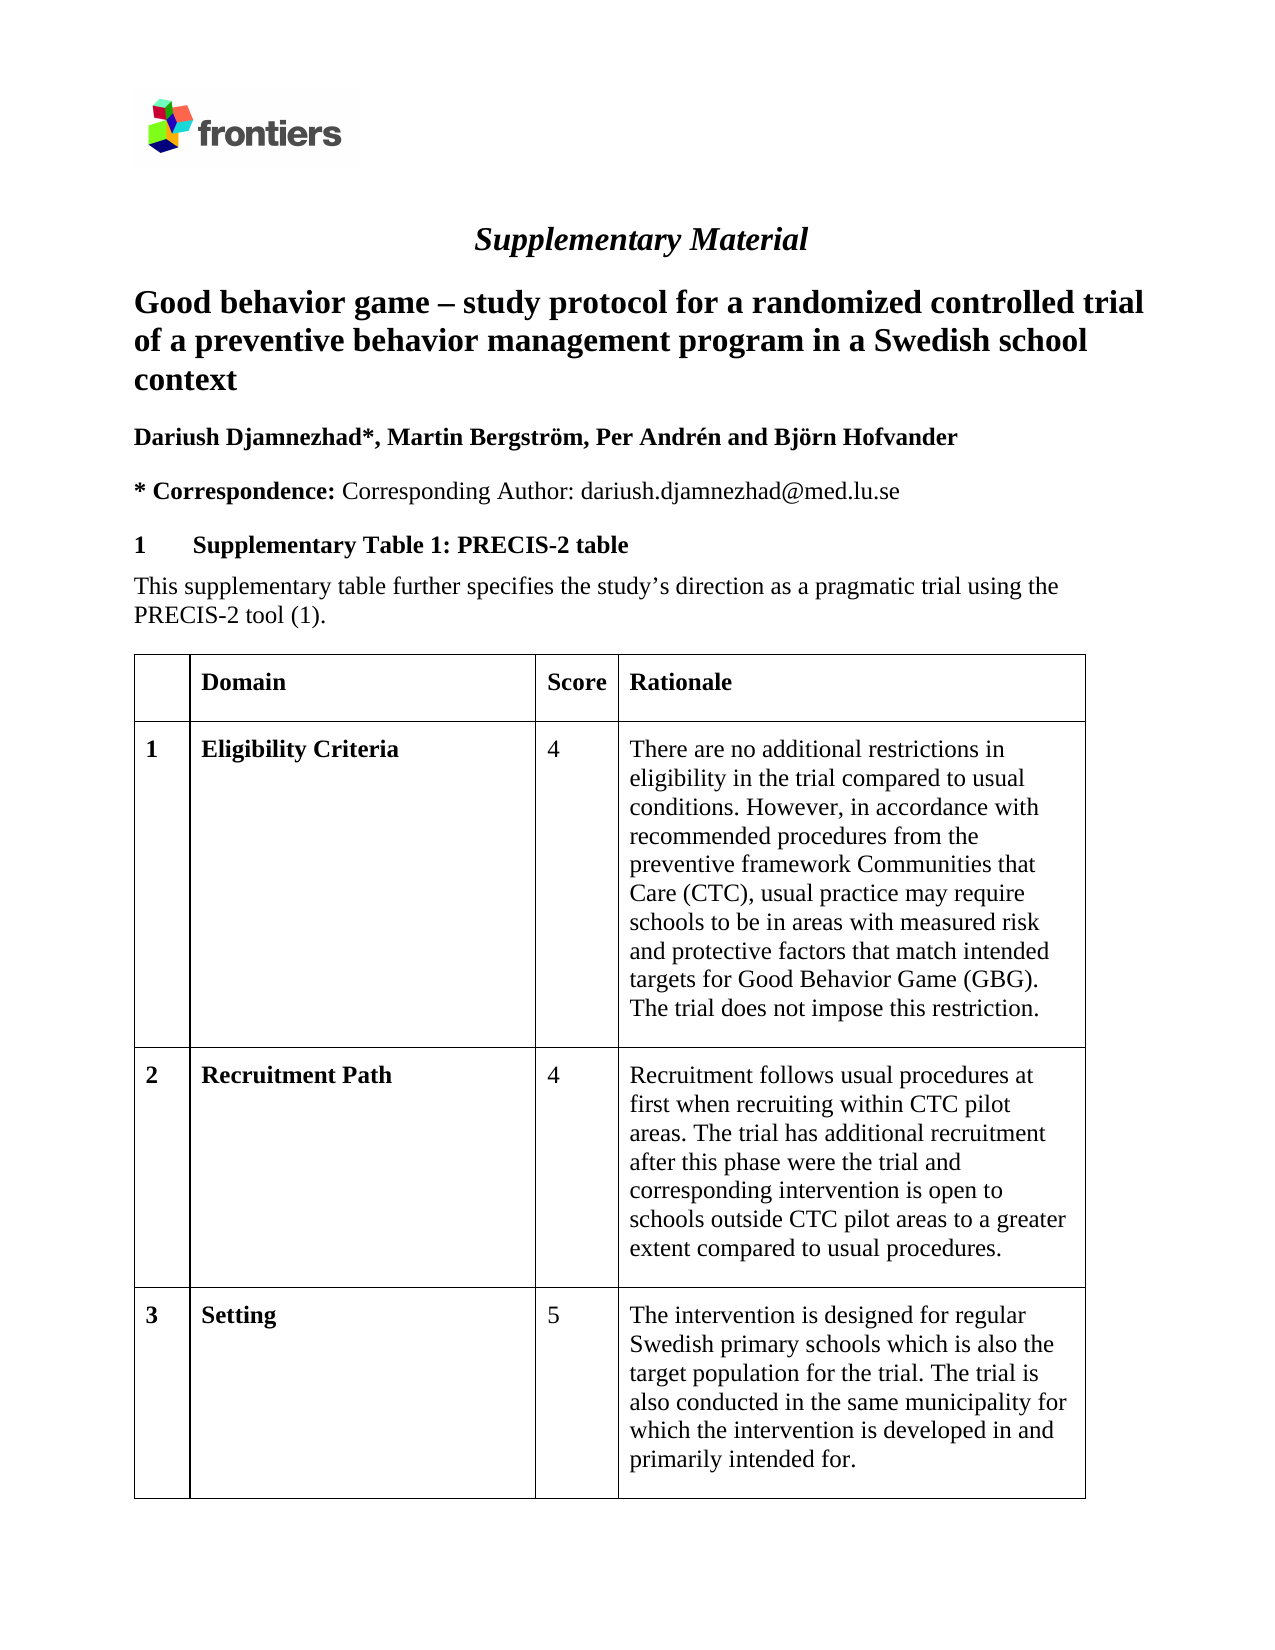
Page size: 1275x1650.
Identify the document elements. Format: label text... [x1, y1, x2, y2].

table_cell Setting [191, 1288, 535, 1498]
table_cell There are no additional restrictions in eligibility in the trial compared to usual conditions. However, in accordance with recommended procedures from the preventive framework Communities that Care (CTC), usual practice may require schools to be in areas with measured risk and protective factors that match intended targets for Good Behavior Game (GBG). The trial does not impose this restriction. [619, 722, 1085, 1047]
table_cell Recruitment follows usual procedures at first when recruiting within CTC pilot areas. The trial has additional recruitment after this phase were the trial and corresponding intervention is open to schools outside CTC pilot areas to a greater extent compared to usual procedures. [619, 1048, 1085, 1287]
table_cell 5 [536, 1288, 618, 1498]
table_cell 2 [135, 1048, 189, 1287]
subtitle Supplementary Table 1: PRECIS-2 table [133, 530, 1152, 559]
table_cell Eligibility Criteria [191, 722, 535, 1047]
text This supplementary table further specifies the study’s direction as a pragmatic trial using the PRECIS-2 tool (1). [133, 571, 1152, 629]
table_cell 3 [135, 1288, 189, 1498]
table_cell 4 [536, 1048, 618, 1287]
picture [133, 87, 361, 169]
table_cell The intervention is designed for regular Swedish primary schools which is also the target population for the trial. The trial is also conducted in the same municipality for which the intervention is developed in and primarily intended for. [619, 1288, 1085, 1498]
text * Correspondence: Corresponding Author: dariush.djamnezhad@med.lu.se [133, 476, 1152, 505]
table_cell 1 [135, 722, 189, 1047]
list Dariush Djamnezhad*, Martin Bergström, Per Andrén and Björn Hofvander [133, 422, 1152, 451]
table_header Domain [191, 655, 535, 721]
list Good behavior game – study protocol for a randomized controlled trial of a preventive behavior management program in a Swedish school context [133, 282, 1152, 397]
table_header Rationale [619, 655, 1085, 721]
table_cell Recruitment Path [191, 1048, 535, 1287]
table_header [135, 655, 189, 721]
table_cell 4 [536, 722, 618, 1047]
text Supplementary Material [133, 219, 1152, 257]
table_header Score [536, 655, 618, 721]
